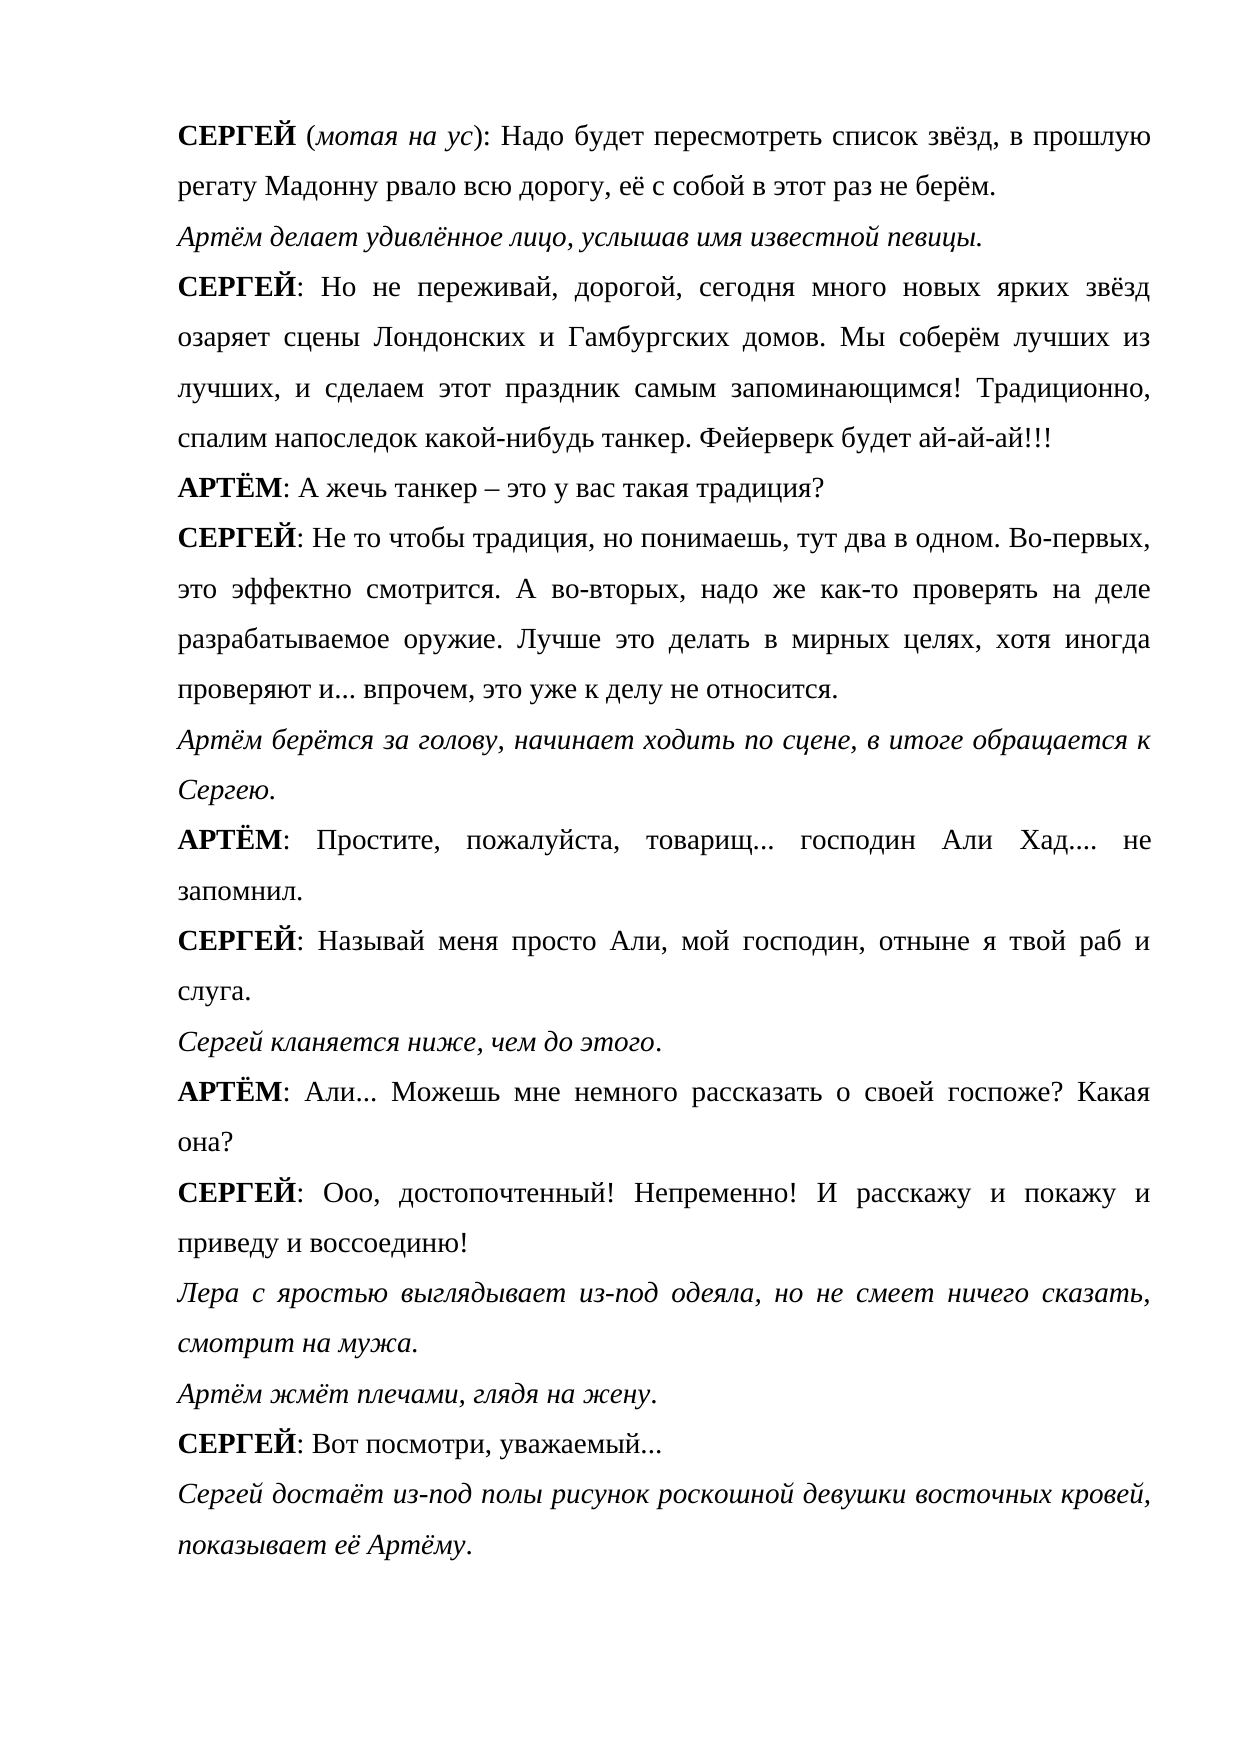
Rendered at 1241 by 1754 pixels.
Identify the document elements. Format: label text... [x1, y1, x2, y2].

text АРТЁМ: А жечь танкер – это у вас такая традиция? [177, 470, 1152, 504]
text Лера с яростью выглядывает из-под одеяла, но не смеет ничего сказать, смотрит на мужа. [177, 1275, 1152, 1359]
text Сергей кланяется ниже, чем до этого. [177, 1024, 1152, 1057]
text СЕРГЕЙ: Ооо, достопочтенный! Непременно! И расскажу и покажу и приведу и воссоединю! [177, 1175, 1152, 1258]
text СЕРГЕЙ: Вот посмотри, уважаемый... [177, 1426, 1152, 1460]
text АРТЁМ: Простите, пожалуйста, товарищ... господин Али Хад.... не запомнил. [177, 822, 1152, 906]
text Артём берётся за голову, начинает ходить по сцене, в итоге обращается к Сергею. [177, 722, 1152, 806]
text Артём жмёт плечами, глядя на жену. [177, 1376, 1152, 1409]
text СЕРГЕЙ: Не то чтобы традиция, но понимаешь, тут два в одном. Во-первых, это эффектно смотрится. А во-вторых, надо же как-то проверять на деле разрабатываемое оружие. Лучше это делать в мирных целях, хотя иногда проверяют и... впрочем, это уже к делу не относится. [177, 521, 1152, 705]
text СЕРГЕЙ: Называй меня просто Али, мой господин, отныне я твой раб и слуга. [177, 923, 1152, 1007]
text Артём делает удивлённое лицо, услышав имя известной певицы. [177, 219, 1152, 252]
text СЕРГЕЙ (мотая на ус): Надо будет пересмотреть список звёзд, в прошлую регату Мадонну рвало всю дорогу, её с собой в этот раз не берём. [177, 118, 1152, 202]
text АРТЁМ: Али... Можешь мне немного рассказать о своей госпоже? Какая она? [177, 1074, 1152, 1158]
text СЕРГЕЙ: Но не переживай, дорогой, сегодня много новых ярких звёзд озаряет сцены Лондонских и Гамбургских домов. Мы соберём лучших из лучших, и сделаем этот праздник самым запоминающимся! Традиционно, спалим напоследок какой-нибудь танкер. Фейерверк будет ай-ай-ай!!! [177, 269, 1152, 453]
text Сергей достаёт из-под полы рисунок роскошной девушки восточных кровей, показывает её Артёму. [177, 1477, 1152, 1560]
